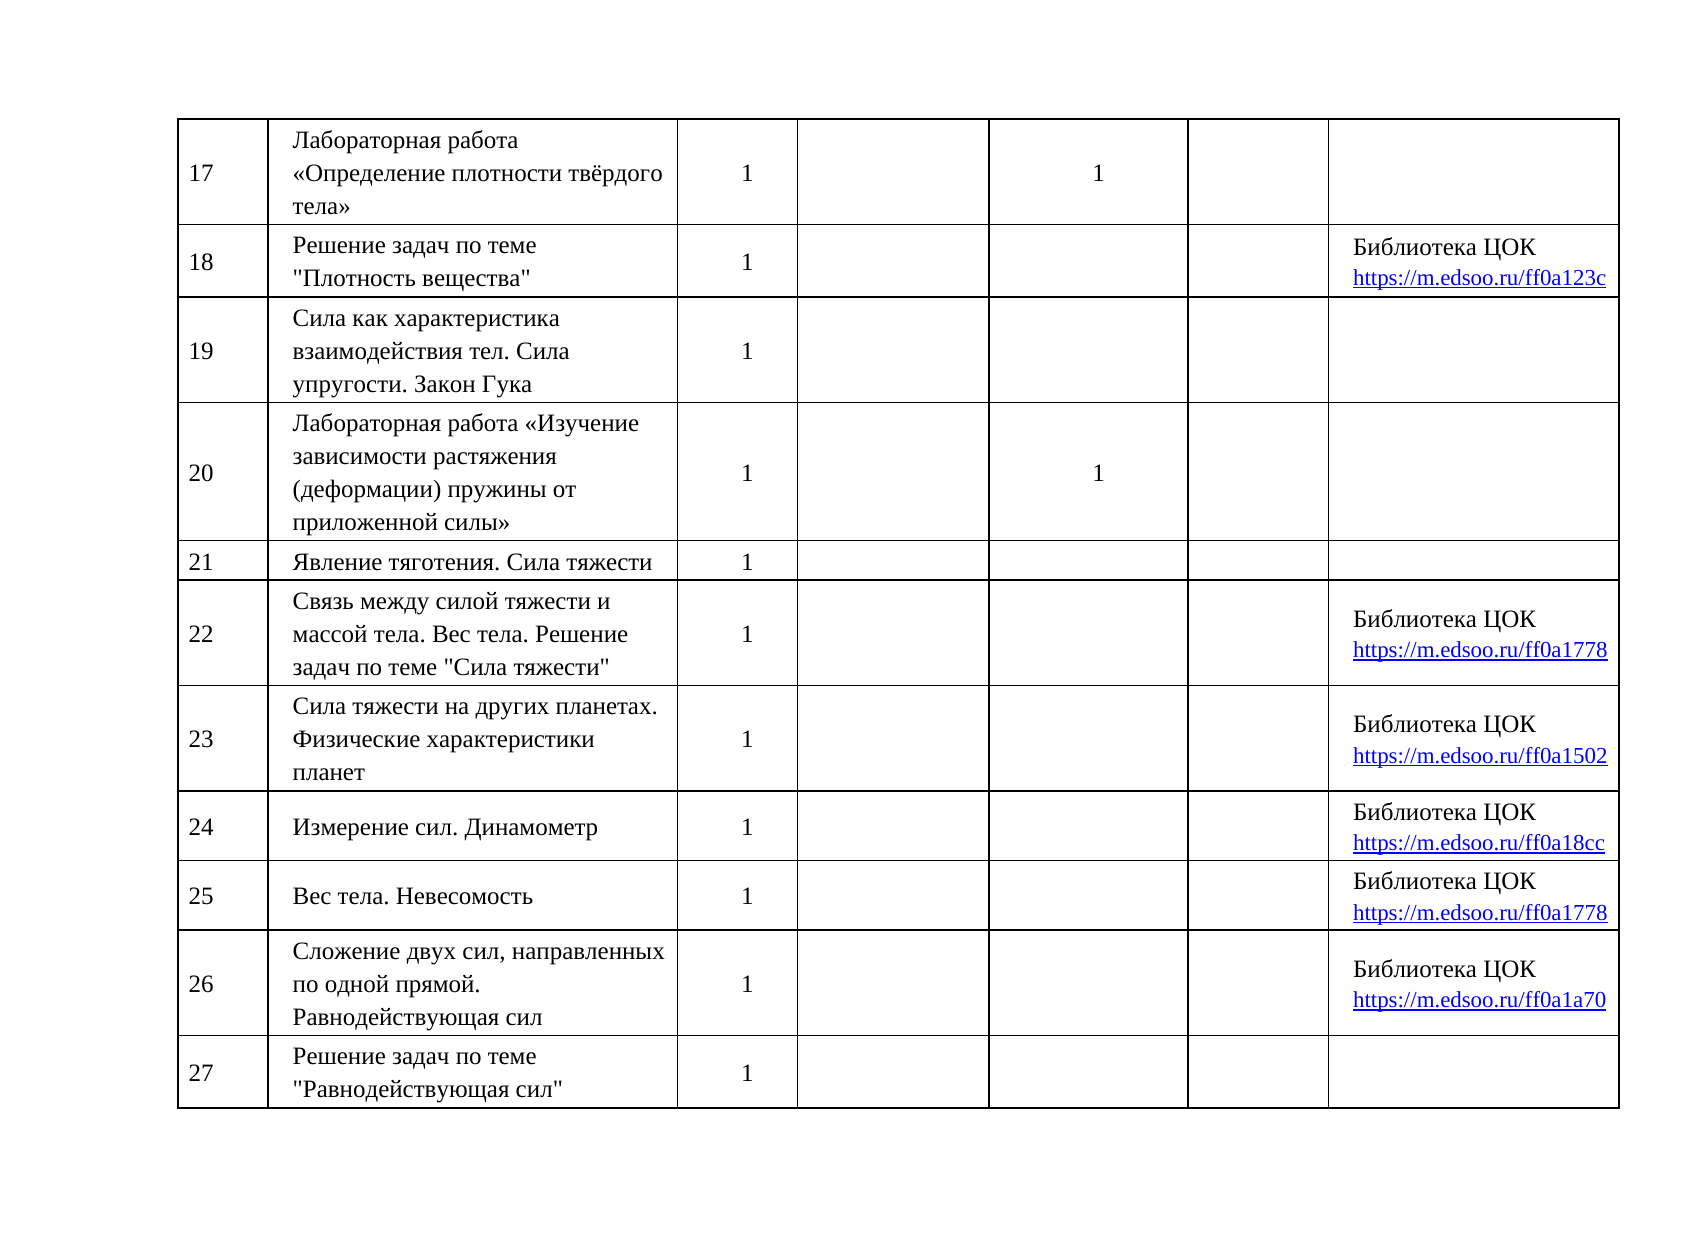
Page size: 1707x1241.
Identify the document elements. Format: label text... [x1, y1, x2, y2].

table_cell 1 [678, 581, 797, 684]
table_cell Библиотека ЦОК https://m.edsoo.ru/ff0a18cc [1329, 792, 1618, 859]
table_cell [990, 298, 1187, 401]
table_cell [990, 1036, 1187, 1107]
table_cell [1189, 931, 1328, 1034]
table_cell Явление тяготения. Сила тяжести [269, 541, 677, 579]
table_cell [1189, 861, 1328, 929]
table_cell [990, 792, 1187, 859]
table_cell [798, 792, 988, 859]
table_cell 18 [179, 225, 267, 296]
table_cell 25 [179, 861, 267, 929]
table_cell Решение задач по теме "Равнодействующая сил" [269, 1036, 677, 1107]
table_cell [1329, 541, 1618, 579]
table_cell Библиотека ЦОК https://m.edsoo.ru/ff0a123c [1329, 225, 1618, 296]
table_cell 20 [179, 403, 267, 540]
table_cell [798, 861, 988, 929]
table_cell 1 [678, 403, 797, 540]
table_cell [1189, 686, 1328, 790]
table_cell Библиотека ЦОК https://m.edsoo.ru/ff0a1778 [1329, 861, 1618, 929]
table_cell Сила как характеристика взаимодействия тел. Сила упругости. Закон Гука [269, 298, 677, 401]
table_cell [1189, 1036, 1328, 1107]
table_cell 1 [678, 1036, 797, 1107]
table_cell 26 [179, 931, 267, 1034]
table_cell [990, 686, 1187, 790]
table_cell Лабораторная работа «Изучение зависимости растяжения (деформации) пружины от приложенной силы» [269, 403, 677, 540]
table_cell [1329, 298, 1618, 401]
table_cell [1189, 403, 1328, 540]
table_cell Сложение двух сил, направленных по одной прямой. Равнодействующая сил [269, 931, 677, 1034]
table_cell [798, 686, 988, 790]
table_cell 1 [678, 225, 797, 296]
table_cell [798, 120, 988, 223]
table_cell 22 [179, 581, 267, 684]
table_cell [990, 861, 1187, 929]
table_cell 23 [179, 686, 267, 790]
table_cell [798, 581, 988, 684]
table_cell [798, 225, 988, 296]
table_cell [990, 931, 1187, 1034]
table_cell Связь между силой тяжести и массой тела. Вес тела. Решение задач по теме "Сила тяжести" [269, 581, 677, 684]
table_cell 21 [179, 541, 267, 579]
table_cell [798, 403, 988, 540]
table_cell Сила тяжести на других планетах. Физические характеристики планет [269, 686, 677, 790]
table_cell 27 [179, 1036, 267, 1107]
table_cell Библиотека ЦОК https://m.edsoo.ru/ff0a1502 [1329, 686, 1618, 790]
table_cell Библиотека ЦОК https://m.edsoo.ru/ff0a1778 [1329, 581, 1618, 684]
table_cell [1329, 120, 1618, 223]
table_cell [1189, 298, 1328, 401]
table_cell Решение задач по теме "Плотность вещества" [269, 225, 677, 296]
table_cell [1189, 541, 1328, 579]
table_cell [798, 298, 988, 401]
table_cell [798, 1036, 988, 1107]
table_cell [1189, 120, 1328, 223]
table_cell Библиотека ЦОК https://m.edsoo.ru/ff0a1a70 [1329, 931, 1618, 1034]
table_cell Лабораторная работа «Определение плотности твёрдого тела» [269, 120, 677, 223]
table_cell [990, 225, 1187, 296]
table_cell [1189, 225, 1328, 296]
table_cell 1 [678, 686, 797, 790]
table_cell 1 [678, 861, 797, 929]
table_cell 24 [179, 792, 267, 859]
table_cell [1189, 792, 1328, 859]
table_cell 1 [678, 792, 797, 859]
table_cell Измерение сил. Динамометр [269, 792, 677, 859]
table_cell 17 [179, 120, 267, 223]
table_cell [990, 541, 1187, 579]
table_cell [1189, 581, 1328, 684]
table_cell 19 [179, 298, 267, 401]
table_cell 1 [678, 120, 797, 223]
table_cell [798, 541, 988, 579]
table_cell 1 [678, 931, 797, 1034]
table_cell 1 [678, 541, 797, 579]
table_cell [798, 931, 988, 1034]
table_cell 1 [990, 403, 1187, 540]
table_cell [1329, 1036, 1618, 1107]
table_cell [990, 581, 1187, 684]
table_cell 1 [678, 298, 797, 401]
table_cell [1329, 403, 1618, 540]
table_cell 1 [990, 120, 1187, 223]
table_cell Вес тела. Невесомость [269, 861, 677, 929]
